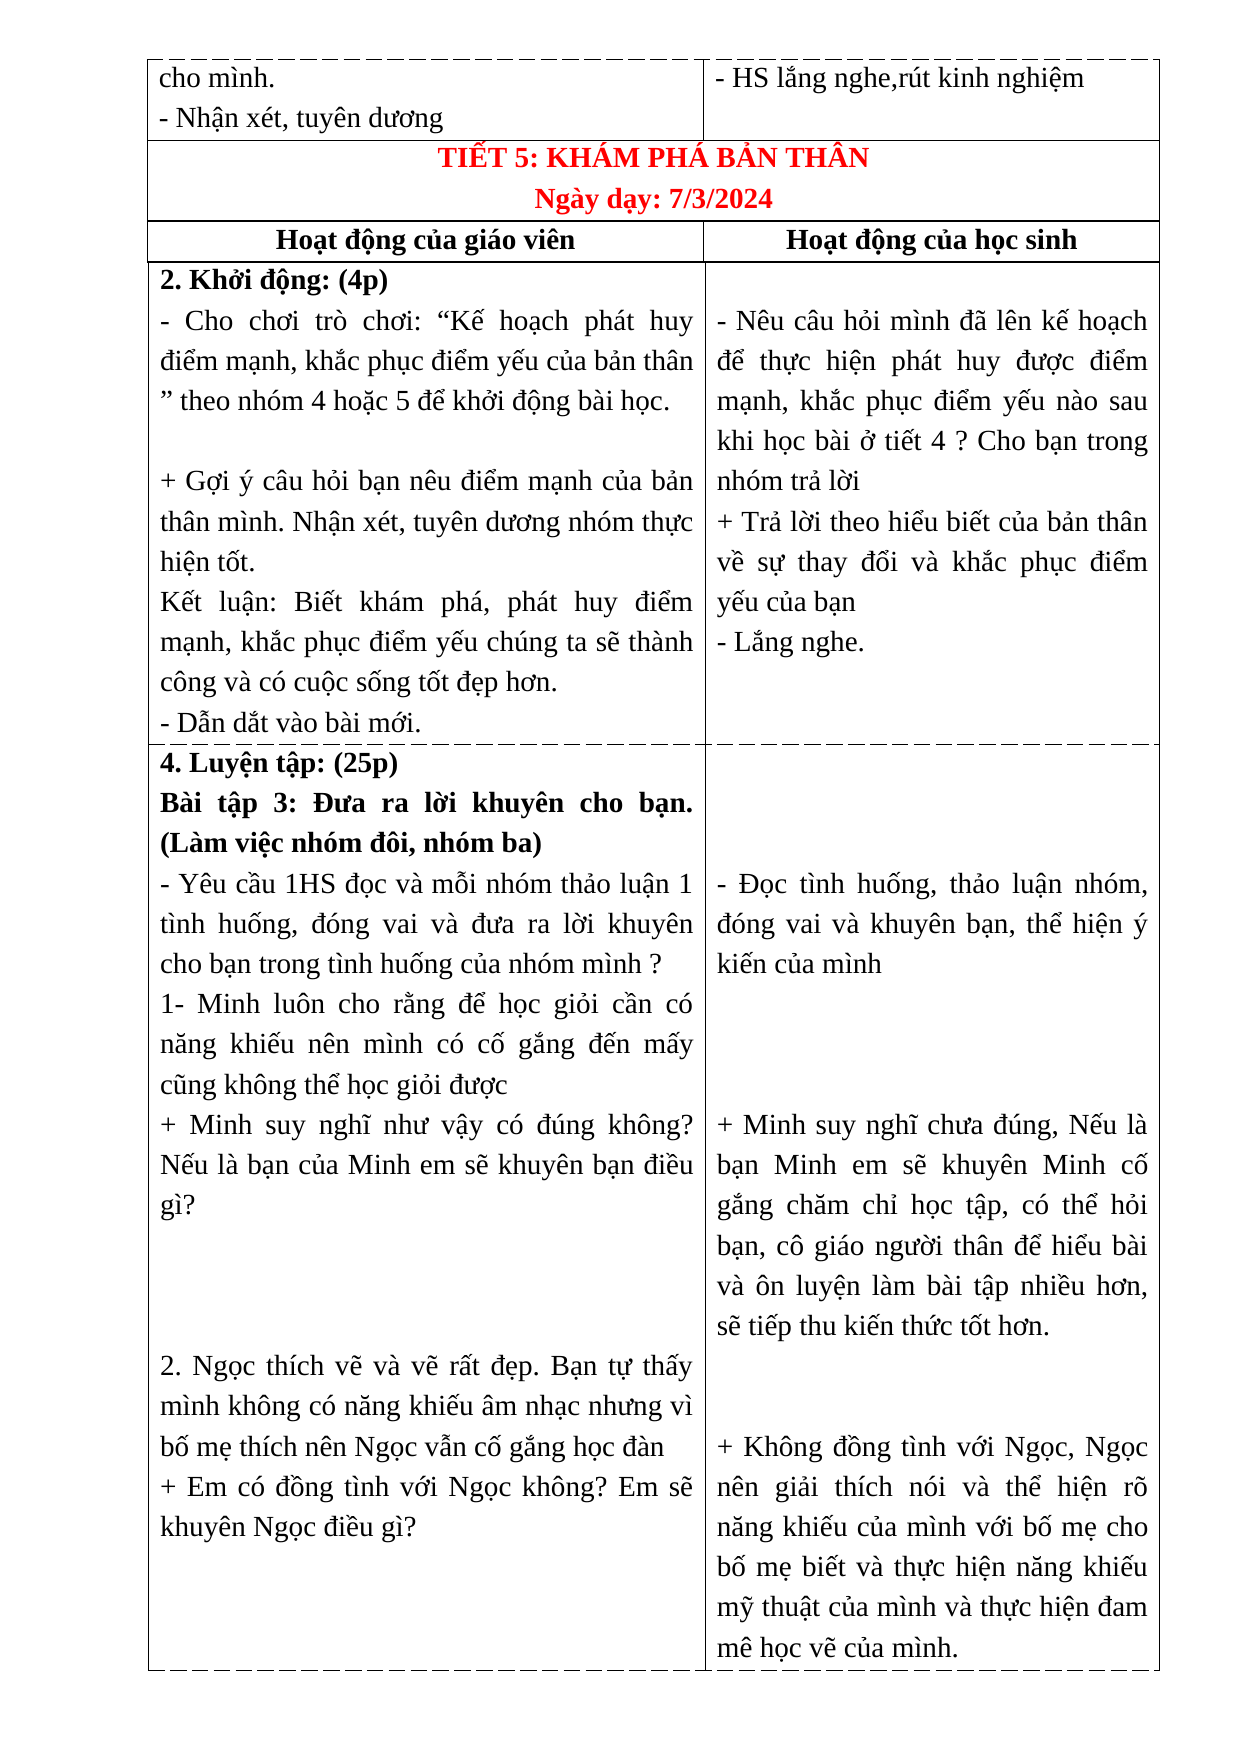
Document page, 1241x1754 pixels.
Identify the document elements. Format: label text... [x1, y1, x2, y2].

table_cell - Nêu câu hỏi mình đã lên kế hoạch để thực hiện phát huy được điểm mạnh, khắc phục điểm yếu nào sau khi học bài ở tiết 4 ? Cho bạn trong nhóm trả lời + Trả lời theo hiểu biết của bản thân về sự thay đổi và khắc phục điểm yếu của bạn - Lắng nghe. [706, 263, 1159, 744]
table_cell Khởi động: (4p) - Cho chơi trò chơi: “Kế hoạch phát huy điểm mạnh, khắc phục điểm yếu của bản thân ” theo nhóm 4 hoặc 5 để khởi động bài học. + Gợi ý câu hỏi bạn nêu điểm mạnh của bản thân mình. Nhận xét, tuyên dương nhóm thực hiện tốt. Kết luận: Biết khám phá, phát huy điểm mạnh, khắc phục điểm yếu chúng ta sẽ thành công và có cuộc sống tốt đẹp hơn. - Dẫn dắt vào bài mới. [149, 263, 705, 744]
table_cell TIẾT 5: KHÁM PHÁ BẢN THÂN Ngày dạy: 7/3/2024 [148, 141, 1159, 220]
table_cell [149, 744, 705, 1670]
table_header Hoạt động của học sinh [704, 222, 1159, 261]
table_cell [704, 59, 1159, 139]
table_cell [148, 59, 703, 139]
table_header Hoạt động của giáo viên [148, 222, 703, 261]
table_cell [706, 744, 1159, 1670]
